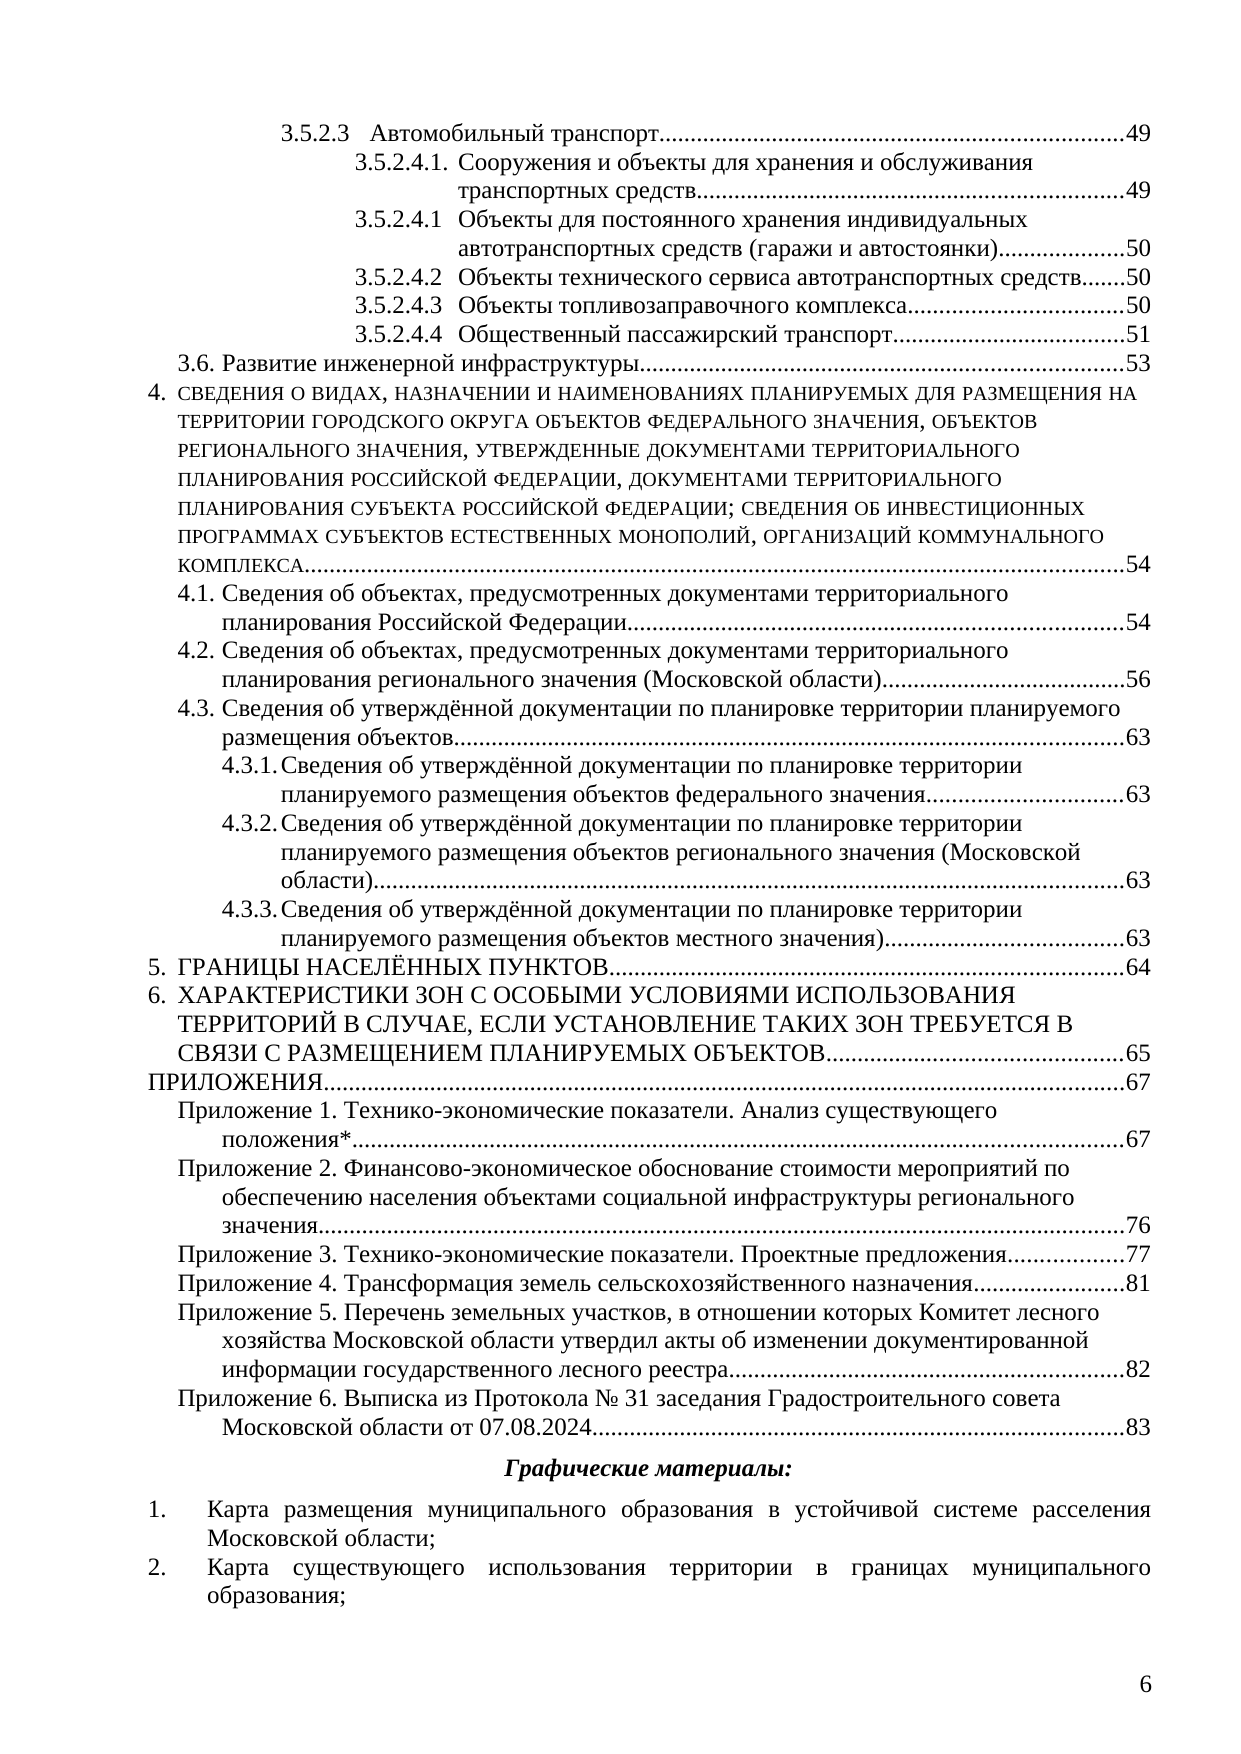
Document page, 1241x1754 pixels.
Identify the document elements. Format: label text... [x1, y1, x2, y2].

text ПРИЛОЖЕНИЯ 67 [148, 1067, 1152, 1096]
text Приложение 2. Финансово-экономическое обоснование стоимости мероприятий по обеспечению населения объектами социальной инфраструктуры регионального значения. 76 [177, 1153, 1152, 1239]
text Приложение 5. Перечень земельных участков, в отношении которых Комитет лесного хозяйства Московской области утвердил акты об изменении документированной информации государственного лесного реестра 82 [177, 1297, 1152, 1383]
text 3.5.2.4.3 Объекты топливозаправочного комплекса 50 [354, 291, 1152, 319]
text 3.5.2.4.2 Объекты технического сервиса автотранспортных средств 50 [354, 262, 1152, 291]
text Приложение 4. Трансформация земель сельскохозяйственного назначения 81 [177, 1268, 1152, 1297]
text 5. ГРАНИЦЫ НАСЕЛЁННЫХ ПУНКТОВ 64 [148, 952, 1152, 981]
text Приложение 6. Выписка из Протокола № 31 заседания Градостроительного совета Московской области от 07.08.2024 83 [177, 1383, 1152, 1441]
text 4. сведения о видах, назначении и наименованиях планируемых для размещения на территории городского округа объектов федерального значения, объектов регионального значения, утвержденные документами территориального планирования российской федерации, документами территориального планирования субъекта российской федерации; сведения об инвестиционных программах субъектов естественных монополий, организаций коммунального комплекса 54 [148, 377, 1152, 578]
text 6. ХАРАКТЕРИСТИКИ ЗОН С ОСОБЫМИ УСЛОВИЯМИ ИСПОЛЬЗОВАНИЯ ТЕРРИТОРИЙ В СЛУЧАЕ, ЕСЛИ УСТАНОВЛЕНИЕ ТАКИХ ЗОН ТРЕБУЕТСЯ В СВЯЗИ С РАЗМЕЩЕНИЕМ ПЛАНИРУЕМЫХ ОБЪЕКТОВ 65 [148, 981, 1152, 1067]
text 4.3.1. Сведения об утверждённой документации по планировке территории планируемого размещения объектов федерального значения 63 [222, 751, 1152, 808]
text Приложение 3. Технико-экономические показатели. Проектные предложения 77 [177, 1239, 1152, 1268]
text 3.5.2.3 Автомобильный транспорт 49 [281, 118, 1152, 147]
text Графические материалы: [148, 1453, 1152, 1482]
list Карта существующего использования территории в границах муниципального образования; [148, 1552, 1152, 1609]
text Приложение 1. Технико-экономические показатели. Анализ существующего положения*. 67 [177, 1096, 1152, 1153]
text 4.1. Сведения об объектах, предусмотренных документами территориального планирования Российской Федерации 54 [177, 578, 1152, 636]
text 4.2. Сведения об объектах, предусмотренных документами территориального планирования регионального значения (Московской области) 56 [177, 636, 1152, 693]
text 3.5.2.4.1. Сооружения и объекты для хранения и обслуживания транспортных средств 49 [354, 147, 1152, 204]
text 4.3.3. Сведения об утверждённой документации по планировке территории планируемого размещения объектов местного значения) 63 [222, 894, 1152, 952]
text 4.3. Сведения об утверждённой документации по планировке территории планируемого размещения объектов 63 [177, 693, 1152, 751]
text 4.3.2. Сведения об утверждённой документации по планировке территории планируемого размещения объектов регионального значения (Московской области) 63 [222, 808, 1152, 894]
text 3.6. Развитие инженерной инфраструктуры 53 [177, 348, 1152, 377]
text 3.5.2.4.4 Общественный пассажирский транспорт 51 [354, 319, 1152, 348]
text 3.5.2.4.1 Объекты для постоянного хранения индивидуальных автотранспортных средств (гаражи и автостоянки) 50 [354, 204, 1152, 262]
list Карта размещения муниципального образования в устойчивой системе расселения Московской области; [148, 1494, 1152, 1552]
